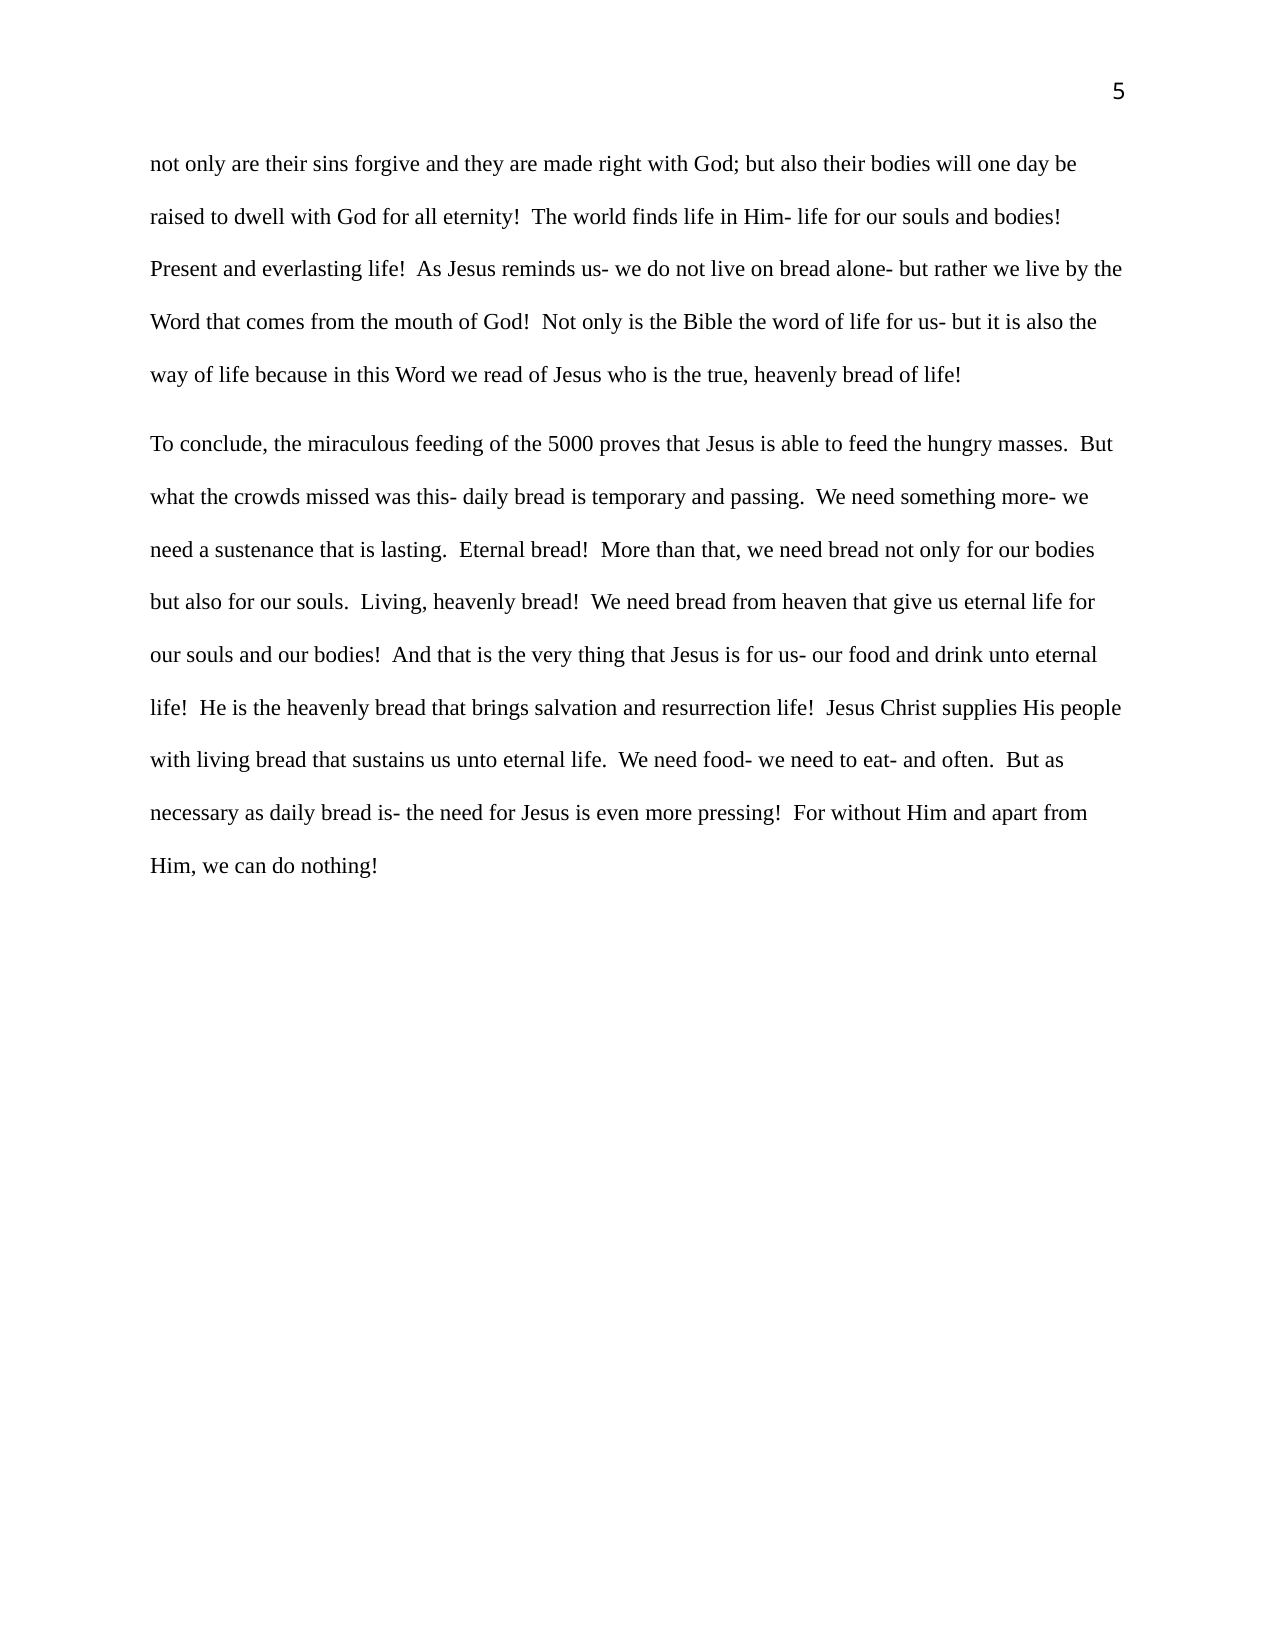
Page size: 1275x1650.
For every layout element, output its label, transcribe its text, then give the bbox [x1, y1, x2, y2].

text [150, 150, 1125, 387]
text To conclude, the miraculous feeding of the 5000 proves that Jesus is able to feed the hungry masses. But what the crowds missed was this- daily bread is temporary and passing. We need something more- we need a sustenance that is lasting. Eternal bread! More than that, we need bread not only for our bodies but also for our souls. Living, heavenly bread! We need bread from heaven that give us eternal life for our souls and our bodies! And that is the very thing that Jesus is for us- our food and drink unto eternal life! He is the heavenly bread that brings salvation and resurrection life! Jesus Christ supplies His people with living bread that sustains us unto eternal life. We need food- we need to eat- and often. But as necessary as daily bread is- the need for Jesus is even more pressing! For without Him and apart from Him, we can do nothing! [150, 430, 1125, 878]
